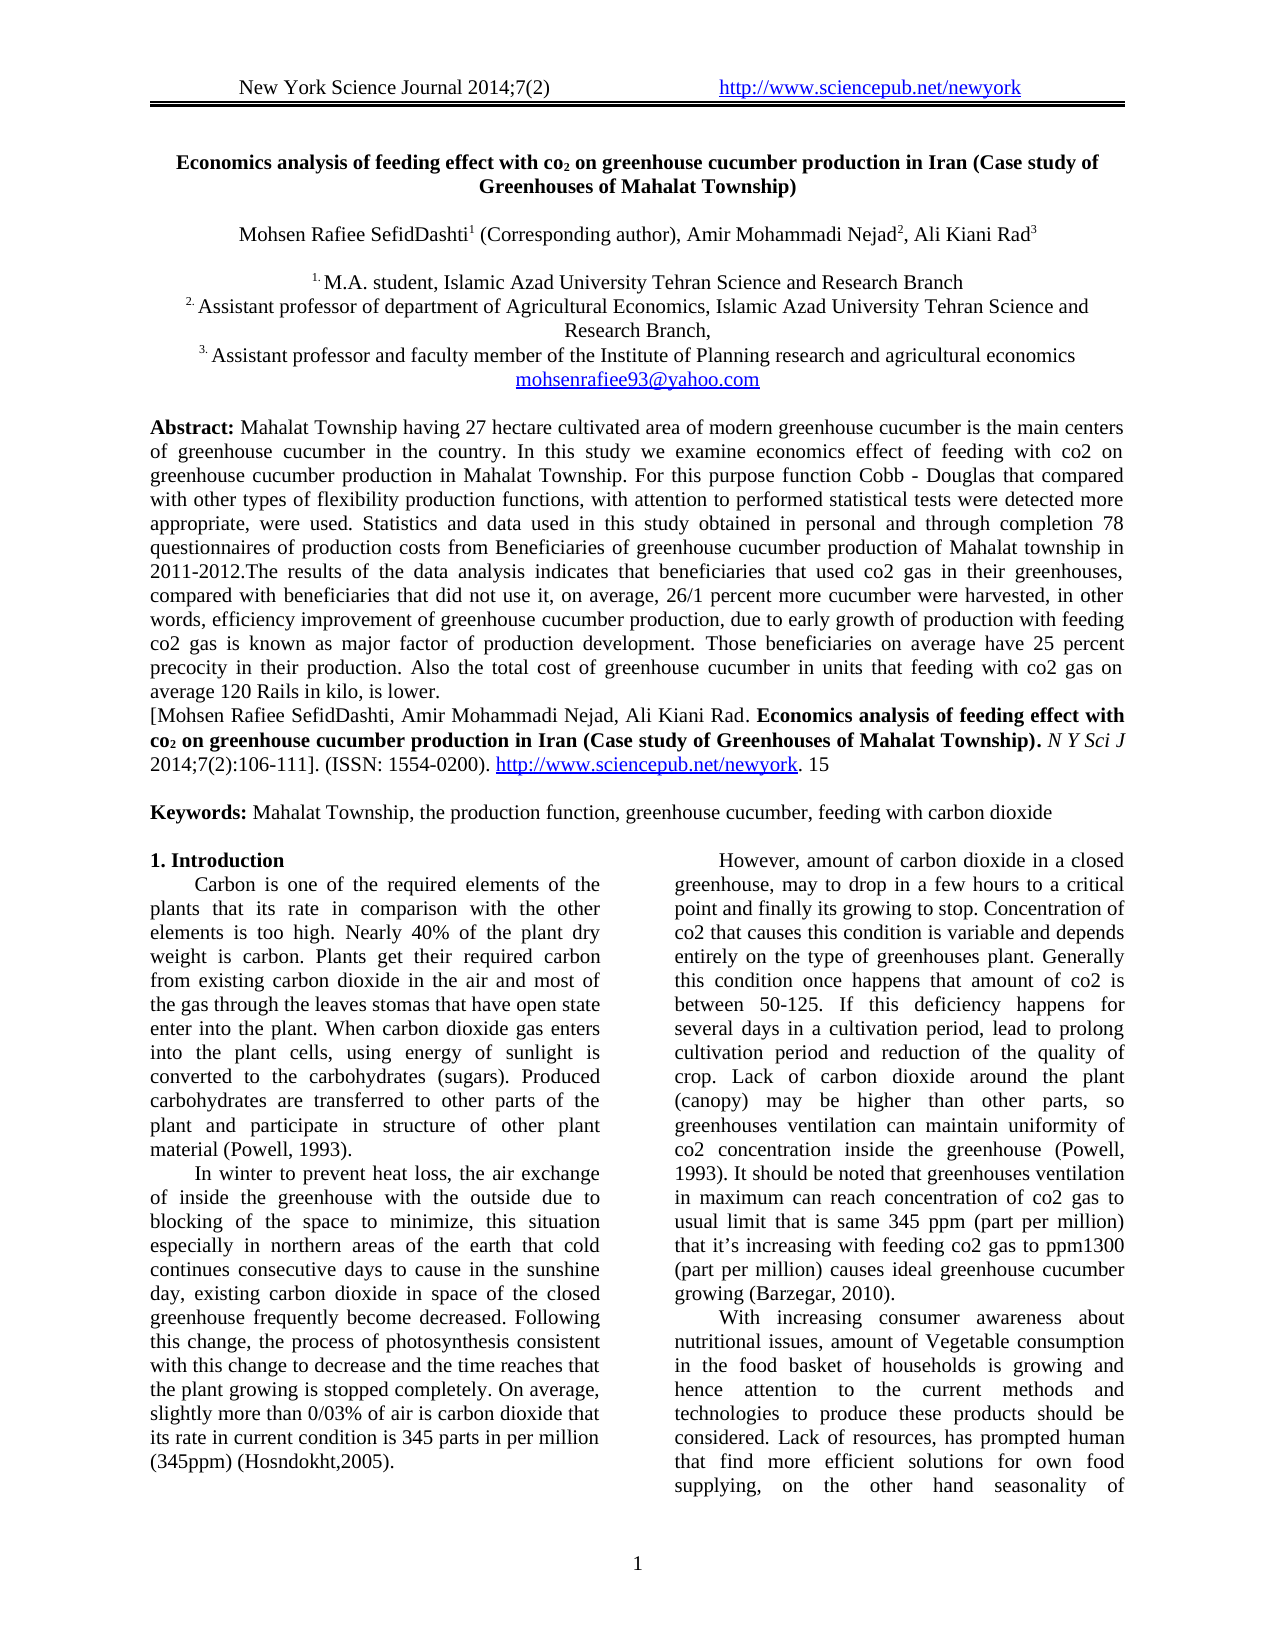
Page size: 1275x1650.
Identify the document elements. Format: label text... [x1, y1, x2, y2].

text Mohsen Rafiee SefidDashti1 (Corresponding author), Amir Mohammadi Nejad2, Ali Kiani Rad3 [150, 222, 1125, 246]
text [Mohsen Rafiee SefidDashti, Amir Mohammadi Nejad, Ali Kiani Rad. Economics analysis of feeding effect with co2 on greenhouse cucumber production in Iran (Case study of Greenhouses of Mahalat Township). N Y Sci J 2014;7(2):106-111]. (ISSN: 1554-0200). http://www.sciencepub.net/newyork. 15 [150, 703, 1125, 776]
text mohsenrafiee93@yahoo.com [150, 367, 1125, 391]
subtitle .A. student, Islamic Azad University Tehran Science and Research Branch [150, 270, 1125, 294]
subtitle Economics analysis of feeding effect with co2 on greenhouse cucumber production in Iran (Case study of Greenhouses of Mahalat Township) [150, 150, 1125, 198]
subtitle In winter to prevent heat loss, the air exchange of inside the greenhouse with the outside due to blocking of the space to minimize, this situation especially in northern areas of the earth that cold continues consecutive days to cause in the sunshine day, existing carbon dioxide in space of the closed greenhouse frequently become decreased. Following this change, the process of photosynthesis consistent with this change to decrease and the time reaches that the plant growing is stopped completely. On average, slightly more than 0/03% of air is carbon dioxide that its rate in current condition is 345 parts in per million (345ppm) (Hosndokht,2005). [150, 1161, 601, 1473]
text Abstract: Mahalat Township having cultivated area of modern greenhouse cucumber is the main centers of greenhouse cucumber in the country. In this study we examine economics effect of feeding with co2 on greenhouse cucumber production in Mahalat Township. For this purpose function Cobb - Douglas that compared with other types of flexibility production functions, with attention to performed statistical tests were detected more appropriate, were used. Statistics and data used in this study obtained in personal and through completion 78 questionnaires of production costs from Beneficiaries of greenhouse cucumber production of Mahalat township in 2011-2012.The results of the data analysis indicates that beneficiaries that used co2 gas in their greenhouses, compared with beneficiaries that did not use it, on average, 26/1 percent more cucumber were harvested, in other words, efficiency improvement of greenhouse cucumber production, due to early growth of production with feeding co2 gas is known as major factor of production development. Those beneficiaries on average have 25 percent precocity in their production. Also the total cost of greenhouse cucumber in units that feeding with co2 gas on average 120 Rails in kilo, is lower. [150, 415, 1125, 703]
subtitle 2. Assistant professor of department of Agricultural Economics, Islamic Azad University Tehran Science and Research Branch, [150, 294, 1125, 342]
subtitle However, amount of carbon dioxide in a closed greenhouse, may to drop in a few hours to a critical point and finally its growing to stop. Concentration of co2 that causes this condition is variable and depends entirely on the type of greenhouses plant. Generally this condition once happens that amount of co2 is between 50-125. If this deficiency happens for several days in a cultivation period, lead to prolong cultivation period and reduction of the quality of crop. Lack of carbon dioxide around the plant (canopy) may be higher than other parts, so greenhouses ventilation can maintain uniformity of co2 concentration inside the greenhouse (Powell, 1993). It should be noted that greenhouses ventilation in maximum can reach concentration of co2 gas to usual limit that is same 345 ppm (part per million) that it’s increasing with feeding co2 gas to ppm1300 (part per million) causes ideal greenhouse cucumber growing (Barzegar, 2010). [674, 848, 1125, 1305]
subtitle Carbon is one of the required elements of the plants that its rate in comparison with the other elements is too high. Nearly 40% of the plant dry weight is carbon. Plants get their required carbon from existing carbon dioxide in the air and most of the gas through the leaves stomas that have open state enter into the plant. When carbon dioxide gas enters into the plant cells, using energy of sunlight is converted to the carbohydrates (sugars). Produced carbohydrates are transferred to other parts of the plant and participate in structure of other plant material (Powell, 1993). [150, 872, 601, 1161]
subtitle 3. Assistant professor and faculty member of the Institute of Planning research and agricultural economics [150, 342, 1125, 367]
text Keywords: Mahalat Township, the production function, greenhouse cucumber, feeding with carbon dioxide [150, 800, 1125, 824]
text 1. Introduction [150, 848, 601, 872]
